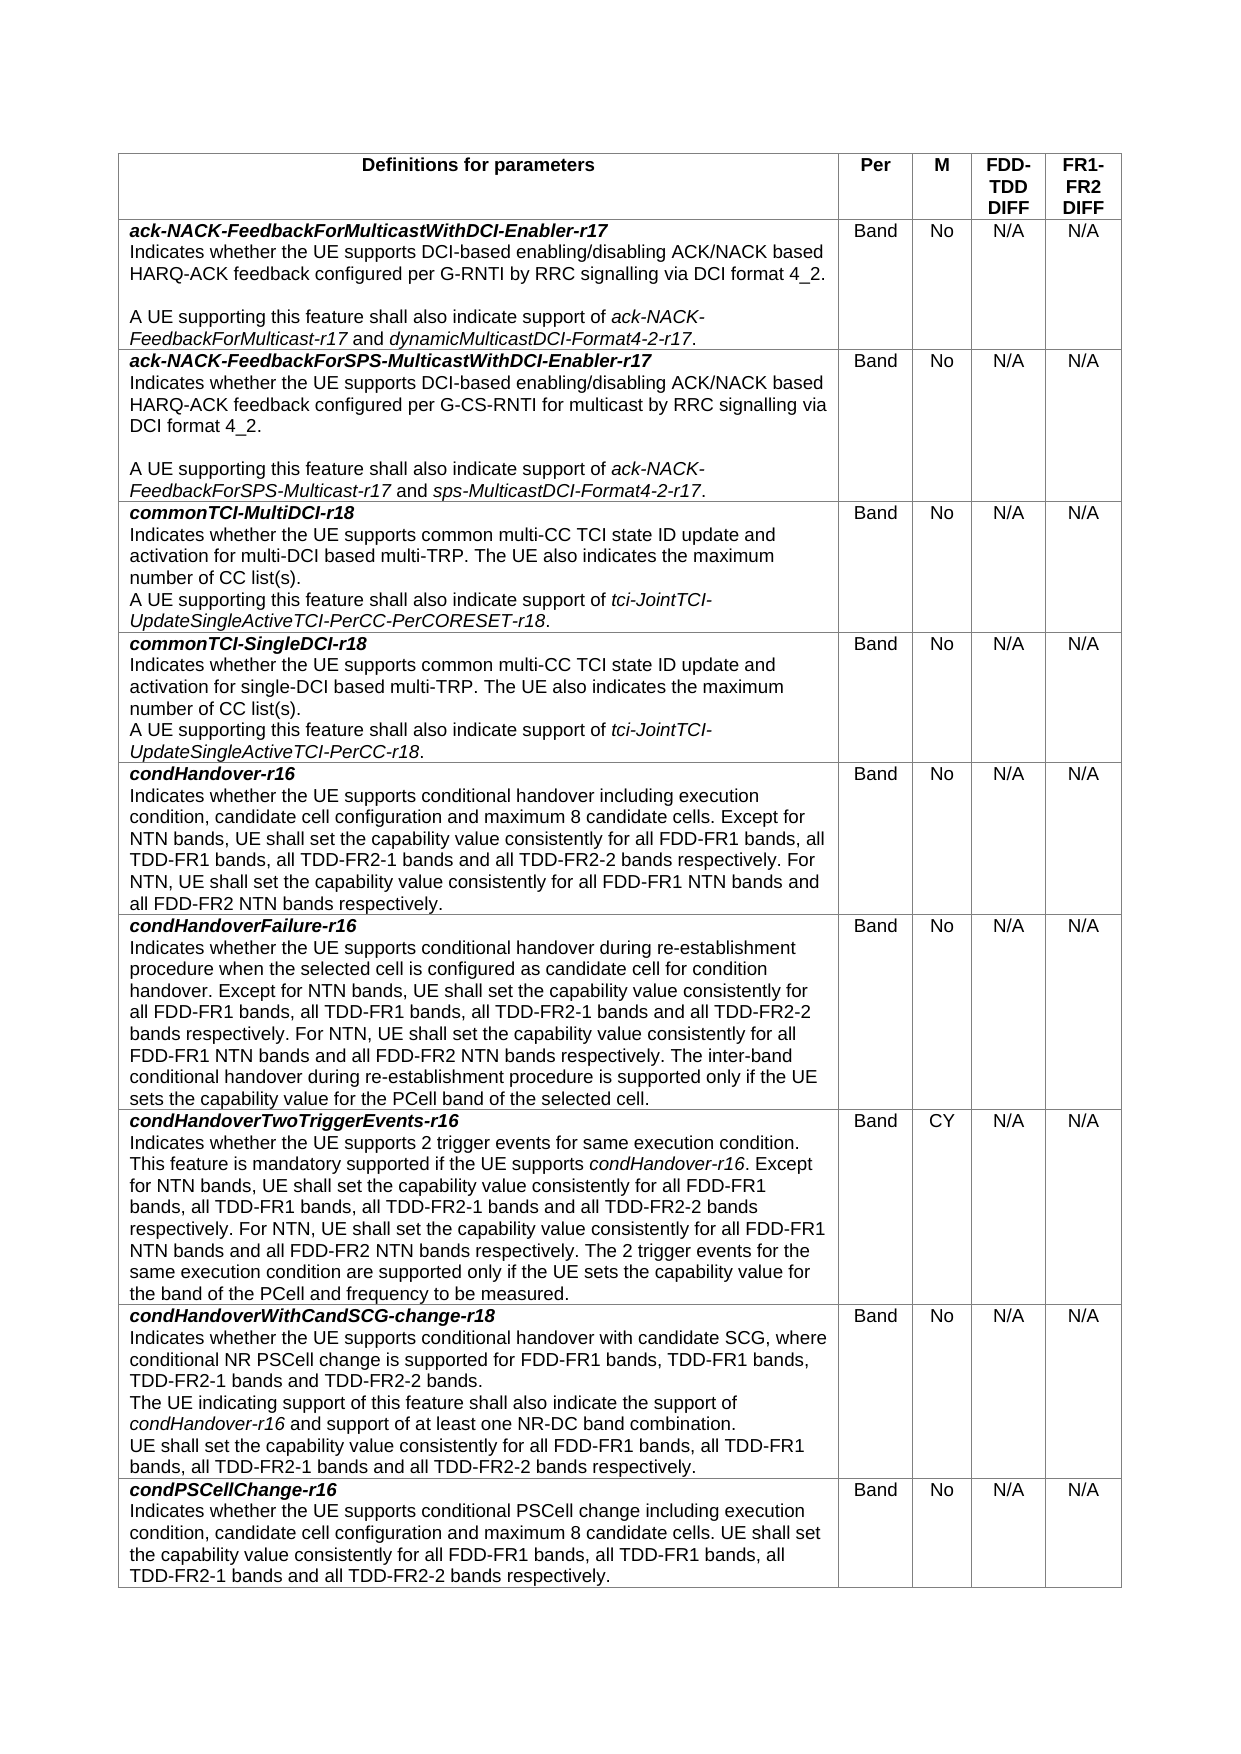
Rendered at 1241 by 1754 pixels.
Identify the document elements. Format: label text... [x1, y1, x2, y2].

table_header FDD-TDD DIFF [972, 154, 1045, 219]
table_cell Band [839, 220, 912, 349]
table_cell N/A [972, 1305, 1045, 1478]
table_cell Band [839, 915, 912, 1109]
table_cell No [913, 502, 971, 632]
table_cell N/A [1046, 763, 1121, 914]
table_cell No [913, 1479, 971, 1587]
table_cell condHandoverFailure-r16 Indicates whether the UE supports conditional handover during re-establishment procedure when the selected cell is configured as candidate cell for condition handover. Except for NTN bands, UE shall set the capability value consistently for all FDD-FR1 bands, all TDD-FR1 bands, all TDD-FR2-1 bands and all TDD-FR2-2 bands respectively. For NTN, UE shall set the capability value consistently for all FDD-FR1 NTN bands and all FDD-FR2 NTN bands respectively. The inter-band conditional handover during re-establishment procedure is supported only if the UE sets the capability value for the PCell band of the selected cell. [119, 915, 838, 1109]
table_cell N/A [1046, 915, 1121, 1109]
table_cell N/A [972, 220, 1045, 349]
table_cell Band [839, 502, 912, 632]
table_cell Band [839, 350, 912, 501]
table_cell condHandover-r16 Indicates whether the UE supports conditional handover including execution condition, candidate cell configuration and maximum 8 candidate cells. Except for NTN bands, UE shall set the capability value consistently for all FDD-FR1 bands, all TDD-FR1 bands, all TDD-FR2-1 bands and all TDD-FR2-2 bands respectively. For NTN, UE shall set the capability value consistently for all FDD-FR1 NTN bands and all FDD-FR2 NTN bands respectively. [119, 763, 838, 914]
table_cell Band [839, 763, 912, 914]
table_cell ack-NACK-FeedbackForSPS-MulticastWithDCI-Enabler-r17 Indicates whether the UE supports DCI-based enabling/disabling ACK/NACK based HARQ-ACK feedback configured per G-CS-RNTI for multicast by RRC signalling via DCI format 4_2. A UE supporting this feature shall also indicate support of ack-NACK-FeedbackForSPS-Multicast-r17 and sps-MulticastDCI-Format4-2-r17. [119, 350, 838, 501]
table_cell CY [913, 1110, 971, 1304]
table_cell ack-NACK-FeedbackForMulticastWithDCI-Enabler-r17 Indicates whether the UE supports DCI-based enabling/disabling ACK/NACK based HARQ-ACK feedback configured per G-RNTI by RRC signalling via DCI format 4_2. A UE supporting this feature shall also indicate support of ack-NACK-FeedbackForMulticast-r17 and dynamicMulticastDCI-Format4-2-r17. [119, 220, 838, 349]
table_cell N/A [972, 350, 1045, 501]
table_cell N/A [972, 915, 1045, 1109]
table_cell N/A [972, 1110, 1045, 1304]
table_cell N/A [1046, 1305, 1121, 1478]
table_cell N/A [1046, 633, 1121, 762]
table_cell N/A [1046, 220, 1121, 349]
table_header Definitions for parameters [119, 154, 838, 219]
table_cell condHandoverWithCandSCG-change-r18 Indicates whether the UE supports conditional handover with candidate SCG, where conditional NR PSCell change is supported for FDD-FR1 bands, TDD-FR1 bands, TDD-FR2-1 bands and TDD-FR2-2 bands. The UE indicating support of this feature shall also indicate the support of condHandover-r16 and support of at least one NR-DC band combination. UE shall set the capability value consistently for all FDD-FR1 bands, all TDD-FR1 bands, all TDD-FR2-1 bands and all TDD-FR2-2 bands respectively. [119, 1305, 838, 1478]
table_cell No [913, 763, 971, 914]
table_cell N/A [1046, 502, 1121, 632]
table_cell commonTCI-MultiDCI-r18 Indicates whether the UE supports common multi-CC TCI state ID update and activation for multi-DCI based multi-TRP. The UE also indicates the maximum number of CC list(s). A UE supporting this feature shall also indicate support of tci-JointTCI-UpdateSingleActiveTCI-PerCC-PerCORESET-r18. [119, 502, 838, 632]
table_cell No [913, 1305, 971, 1478]
table_header Per [839, 154, 912, 219]
table_cell N/A [1046, 350, 1121, 501]
table_cell No [913, 350, 971, 501]
table_header M [913, 154, 971, 219]
table_cell N/A [972, 502, 1045, 632]
table_cell Band [839, 1110, 912, 1304]
table_cell N/A [972, 763, 1045, 914]
table_cell No [913, 915, 971, 1109]
table_cell Band [839, 1479, 912, 1587]
table_cell N/A [972, 1479, 1045, 1587]
table_cell N/A [972, 633, 1045, 762]
table_header FR1-FR2 DIFF [1046, 154, 1121, 219]
table_cell N/A [1046, 1479, 1121, 1587]
table_cell No [913, 220, 971, 349]
table_cell condHandoverTwoTriggerEvents-r16 Indicates whether the UE supports 2 trigger events for same execution condition. This feature is mandatory supported if the UE supports condHandover-r16. Except for NTN bands, UE shall set the capability value consistently for all FDD-FR1 bands, all TDD-FR1 bands, all TDD-FR2-1 bands and all TDD-FR2-2 bands respectively. For NTN, UE shall set the capability value consistently for all FDD-FR1 NTN bands and all FDD-FR2 NTN bands respectively. The 2 trigger events for the same execution condition are supported only if the UE sets the capability value for the band of the PCell and frequency to be measured. [119, 1110, 838, 1304]
table_cell Band [839, 633, 912, 762]
table_cell N/A [1046, 1110, 1121, 1304]
table_cell condPSCellChange-r16 Indicates whether the UE supports conditional PSCell change including execution condition, candidate cell configuration and maximum 8 candidate cells. UE shall set the capability value consistently for all FDD-FR1 bands, all TDD-FR1 bands, all TDD-FR2-1 bands and all TDD-FR2-2 bands respectively. [119, 1479, 838, 1587]
table_cell Band [839, 1305, 912, 1478]
table_cell commonTCI-SingleDCI-r18 Indicates whether the UE supports common multi-CC TCI state ID update and activation for single-DCI based multi-TRP. The UE also indicates the maximum number of CC list(s). A UE supporting this feature shall also indicate support of tci-JointTCI-UpdateSingleActiveTCI-PerCC-r18. [119, 633, 838, 762]
table_cell No [913, 633, 971, 762]
